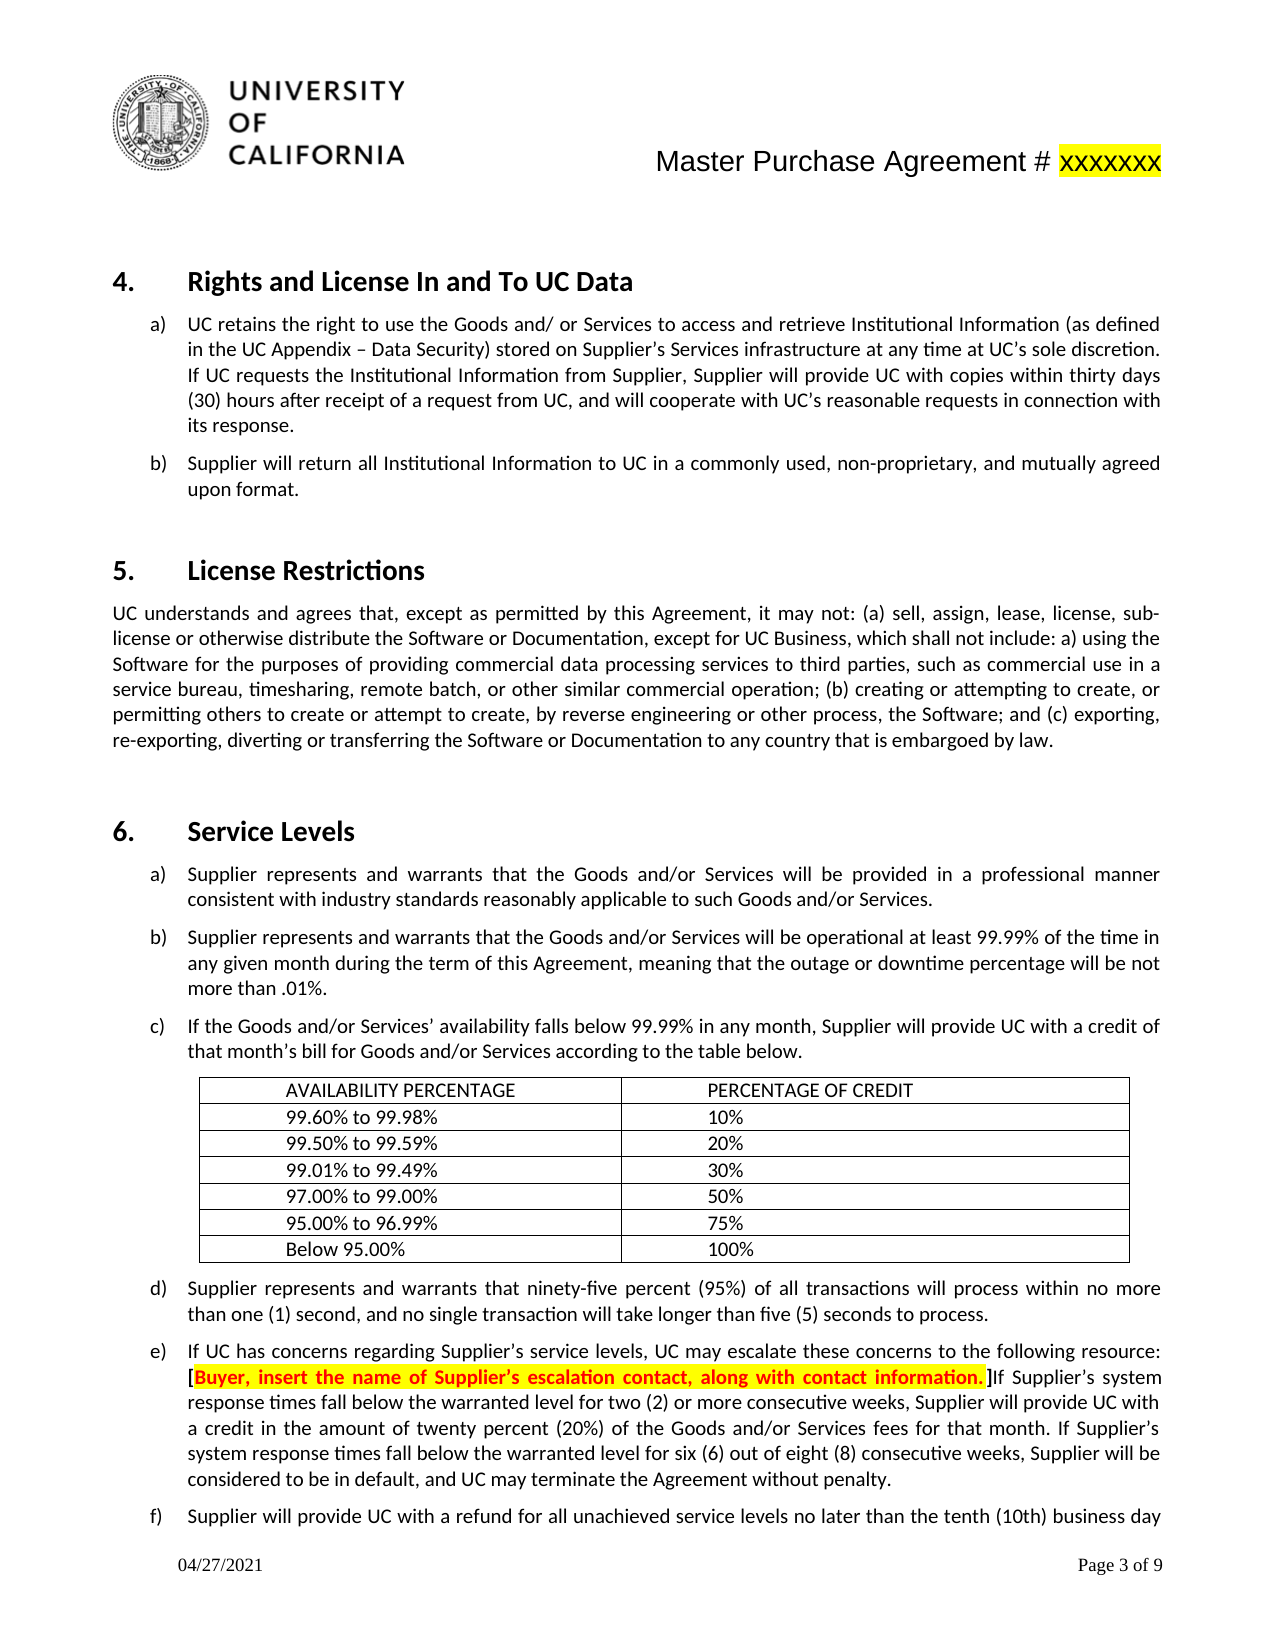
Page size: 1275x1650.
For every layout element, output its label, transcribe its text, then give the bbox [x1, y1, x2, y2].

table_cell 75% [622, 1210, 1129, 1235]
table_cell 99.50% to 99.59% [200, 1131, 621, 1156]
table_cell 20% [622, 1131, 1129, 1156]
list Supplier represents and warrants that the Goods and/or Services will be provided in a professional manner consistent with industry standards reasonably applicable to such Goods and/or Services. [150, 861, 1162, 912]
list Supplier represents and warrants that ninety-five percent (95%) of all transactions will process within no more than one (1) second, and no single transaction will take longer than five (5) seconds to process. [150, 1275, 1162, 1326]
list Supplier will return all Institutional Information to UC in a commonly used, non-proprietary, and mutually agreed upon format. [150, 451, 1162, 501]
text UC understands and agrees that, except as permitted by this Agreement, it may not: (a) sell, assign, lease, license, sub-license or otherwise distribute the Software or Documentation, except for UC Business, which shall not include: a) using the Software for the purposes of providing commercial data processing services to third parties, such as commercial use in a service bureau, timesharing, remote batch, or other similar commercial operation; (b) creating or attempting to create, or permitting others to create or attempt to create, by reverse engineering or other process, the Software; and (c) exporting, re-exporting, diverting or transferring the Software or Documentation to any country that is embargoed by law. [112, 600, 1162, 752]
table_cell 99.60% to 99.98% [200, 1104, 621, 1129]
list If UC has concerns regarding Supplier’s service levels, UC may escalate these concerns to the following resource: [Buyer, insert the name of Supplier’s escalation contact, along with contact information.]If Supplier’s system response times fall below the warranted level for two (2) or more consecutive weeks, Supplier will provide UC with a credit in the amount of twenty percent (20%) of the Goods and/or Services fees for that month. If Supplier’s system response times fall below the warranted level for six (6) out of eight (8) consecutive weeks, Supplier will be considered to be in default, and UC may terminate the Agreement without penalty. [150, 1339, 1162, 1491]
list License Restrictions [112, 552, 1162, 587]
list If the Goods and/or Services’ availability falls below 99.99% in any month, Supplier will provide UC with a credit of that month’s bill for Goods and/or Services according to the table below. [150, 1013, 1162, 1064]
table_cell 97.00% to 99.00% [200, 1184, 621, 1209]
table_cell Below 95.00% [200, 1236, 621, 1262]
list Rights and License In and To UC Data [112, 263, 1162, 298]
picture [112, 75, 405, 171]
table_cell 30% [622, 1157, 1129, 1182]
list UC retains the right to use the Goods and/ or Services to access and retrieve Institutional Information (as defined in the UC Appendix – Data Security) stored on Supplier’s Services infrastructure at any time at UC’s sole discretion. If UC requests the Institutional Information from Supplier, Supplier will provide UC with copies within thirty days (30) hours after receipt of a request from UC, and will cooperate with UC’s reasonable requests in connection with its response. [150, 311, 1162, 438]
table_cell 50% [622, 1184, 1129, 1209]
table_cell 100% [622, 1236, 1129, 1262]
table_cell 95.00% to 96.99% [200, 1210, 621, 1235]
table_cell 99.01% to 99.49% [200, 1157, 621, 1182]
table_cell 10% [622, 1104, 1129, 1129]
table_header AVAILABILITY PERCENTAGE [200, 1078, 621, 1103]
table_header PERCENTAGE OF CREDIT [622, 1078, 1129, 1103]
list Service Levels [112, 813, 1162, 849]
list Supplier represents and warrants that the Goods and/or Services will be operational at least 99.99% of the time in any given month during the term of this Agreement, meaning that the outage or downtime percentage will be not more than .01%. [150, 924, 1162, 1001]
